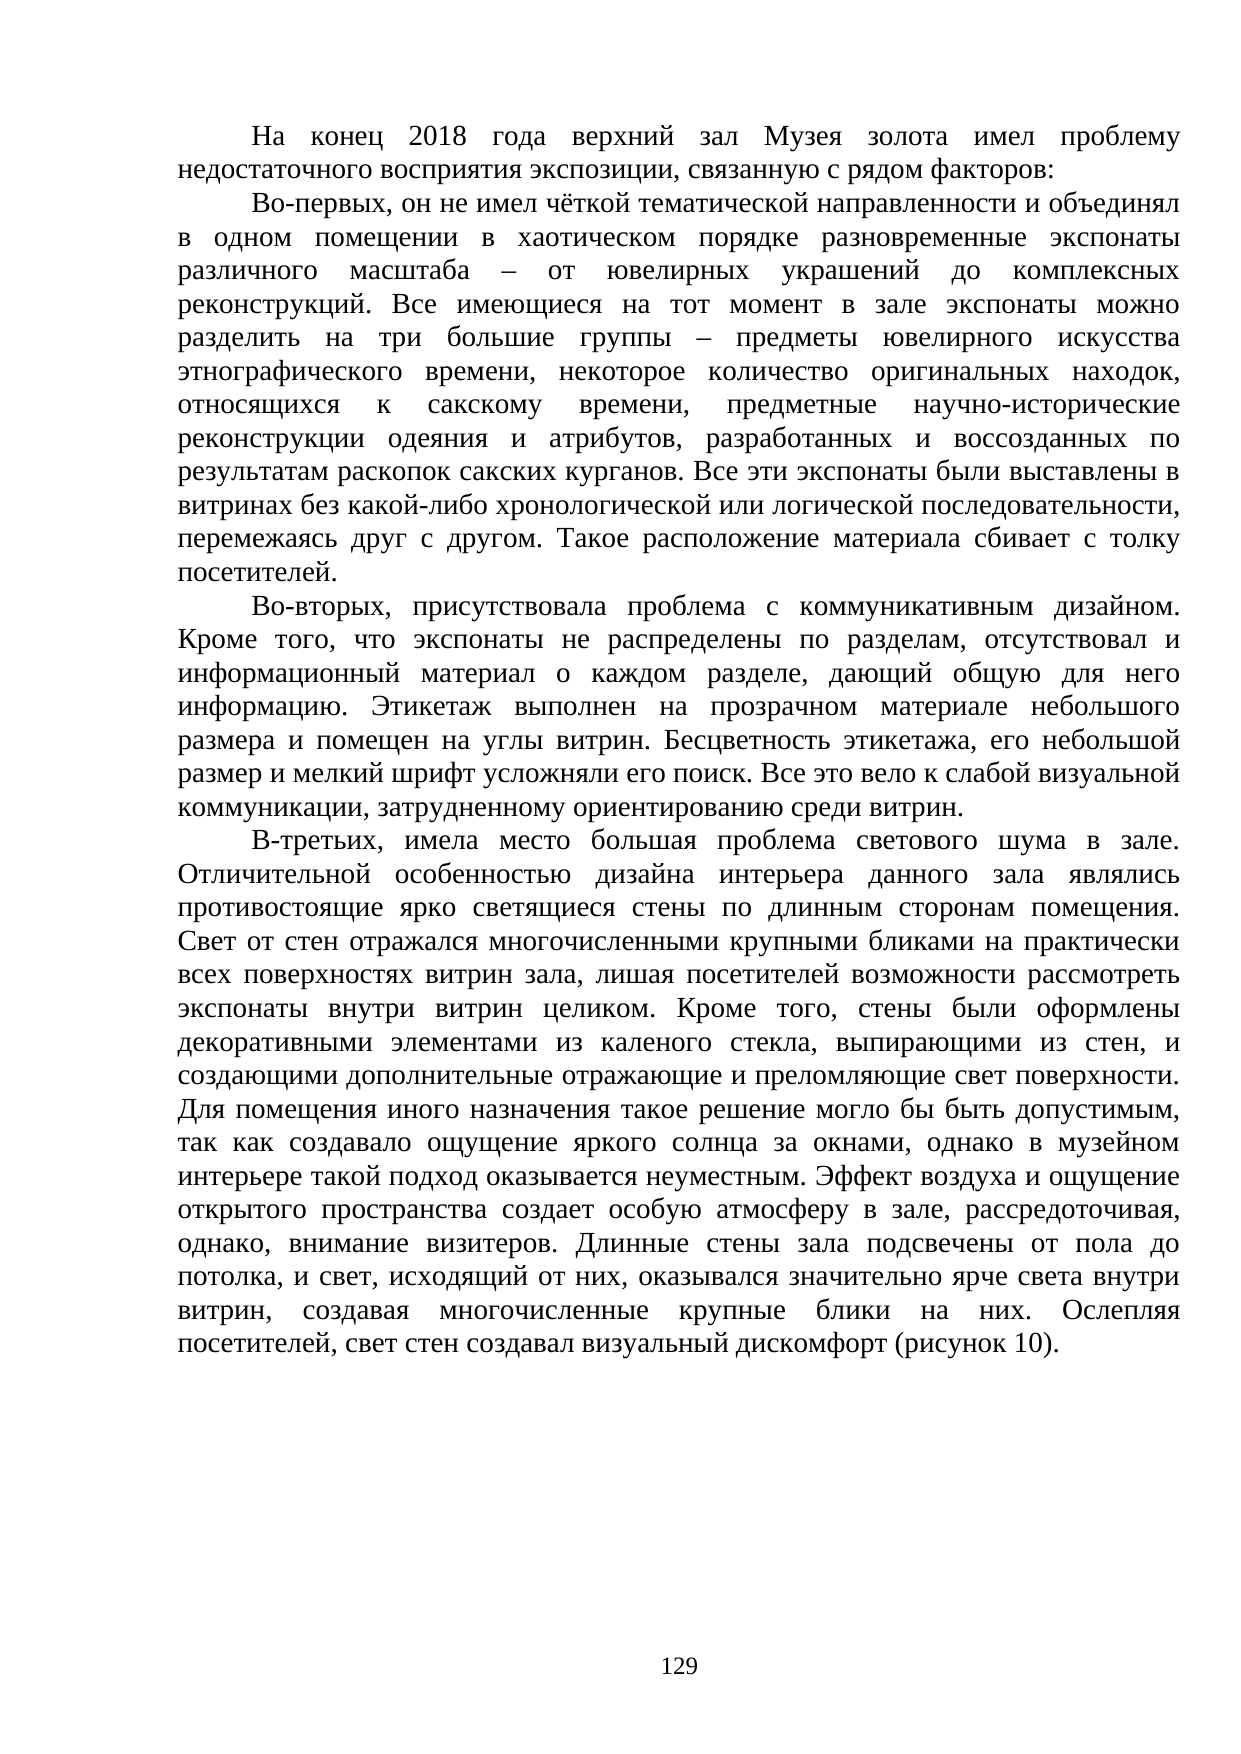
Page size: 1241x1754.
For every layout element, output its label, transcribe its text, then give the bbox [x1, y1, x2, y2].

text На конец 2018 года верхний зал Музея золота имел проблему недостаточного восприятия экспозиции, связанную с рядом факторов: [177, 118, 1181, 185]
text Во-первых, он не имел чёткой тематической направленности и объединял в одном помещении в хаотическом порядке разновременные экспонаты различного масштаба – от ювелирных украшений до комплексных реконструкций. Все имеющиеся на тот момент в зале экспонаты можно разделить на три большие группы – предметы ювелирного искусства этнографического времени, некоторое количество оригинальных находок, относящихся к сакскому времени, предметные научно-исторические реконструкции одеяния и атрибутов, разработанных и воссозданных по результатам раскопок сакских курганов. Все эти экспонаты были выставлены в витринах без какой-либо хронологической или логической последовательности, перемежаясь друг с другом. Такое расположение материала сбивает с толку посетителей. [177, 185, 1181, 588]
text В-третьих, имела место большая проблема светового шума в зале. Отличительной особенностью дизайна интерьера данного зала являлись противостоящие ярко светящиеся стены по длинным сторонам помещения. Свет от стен отражался многочисленными крупными бликами на практически всех поверхностях витрин зала, лишая посетителей возможности рассмотреть экспонаты внутри витрин целиком. Кроме того, стены были оформлены декоративными элементами из каленого стекла, выпирающими из стен, и создающими дополнительные отражающие и преломляющие свет поверхности. Для помещения иного назначения такое решение могло бы быть допустимым, так как создавало ощущение яркого солнца за окнами, однако в музейном интерьере такой подход оказывается неуместным. Эффект воздуха и ощущение открытого пространства создает особую атмосферу в зале, рассредоточивая, однако, внимание визитеров. Длинные стены зала подсвечены от пола до потолка, и свет, исходящий от них, оказывался значительно ярче света внутри витрин, создавая многочисленные крупные блики на них. Ослепляя посетителей, свет стен создавал визуальный дискомфорт (рисунок 10). [177, 822, 1181, 1359]
text Во-вторых, присутствовала проблема с коммуникативным дизайном. Кроме того, что экспонаты не распределены по разделам, отсутствовал и информационный материал о каждом разделе, дающий общую для него информацию. Этикетаж выполнен на прозрачном материале небольшого размера и помещен на углы витрин. Бесцветность этикетажа, его небольшой размер и мелкий шрифт усложняли его поиск. Все это вело к слабой визуальной коммуникации, затрудненному ориентированию среди витрин. [177, 588, 1181, 822]
